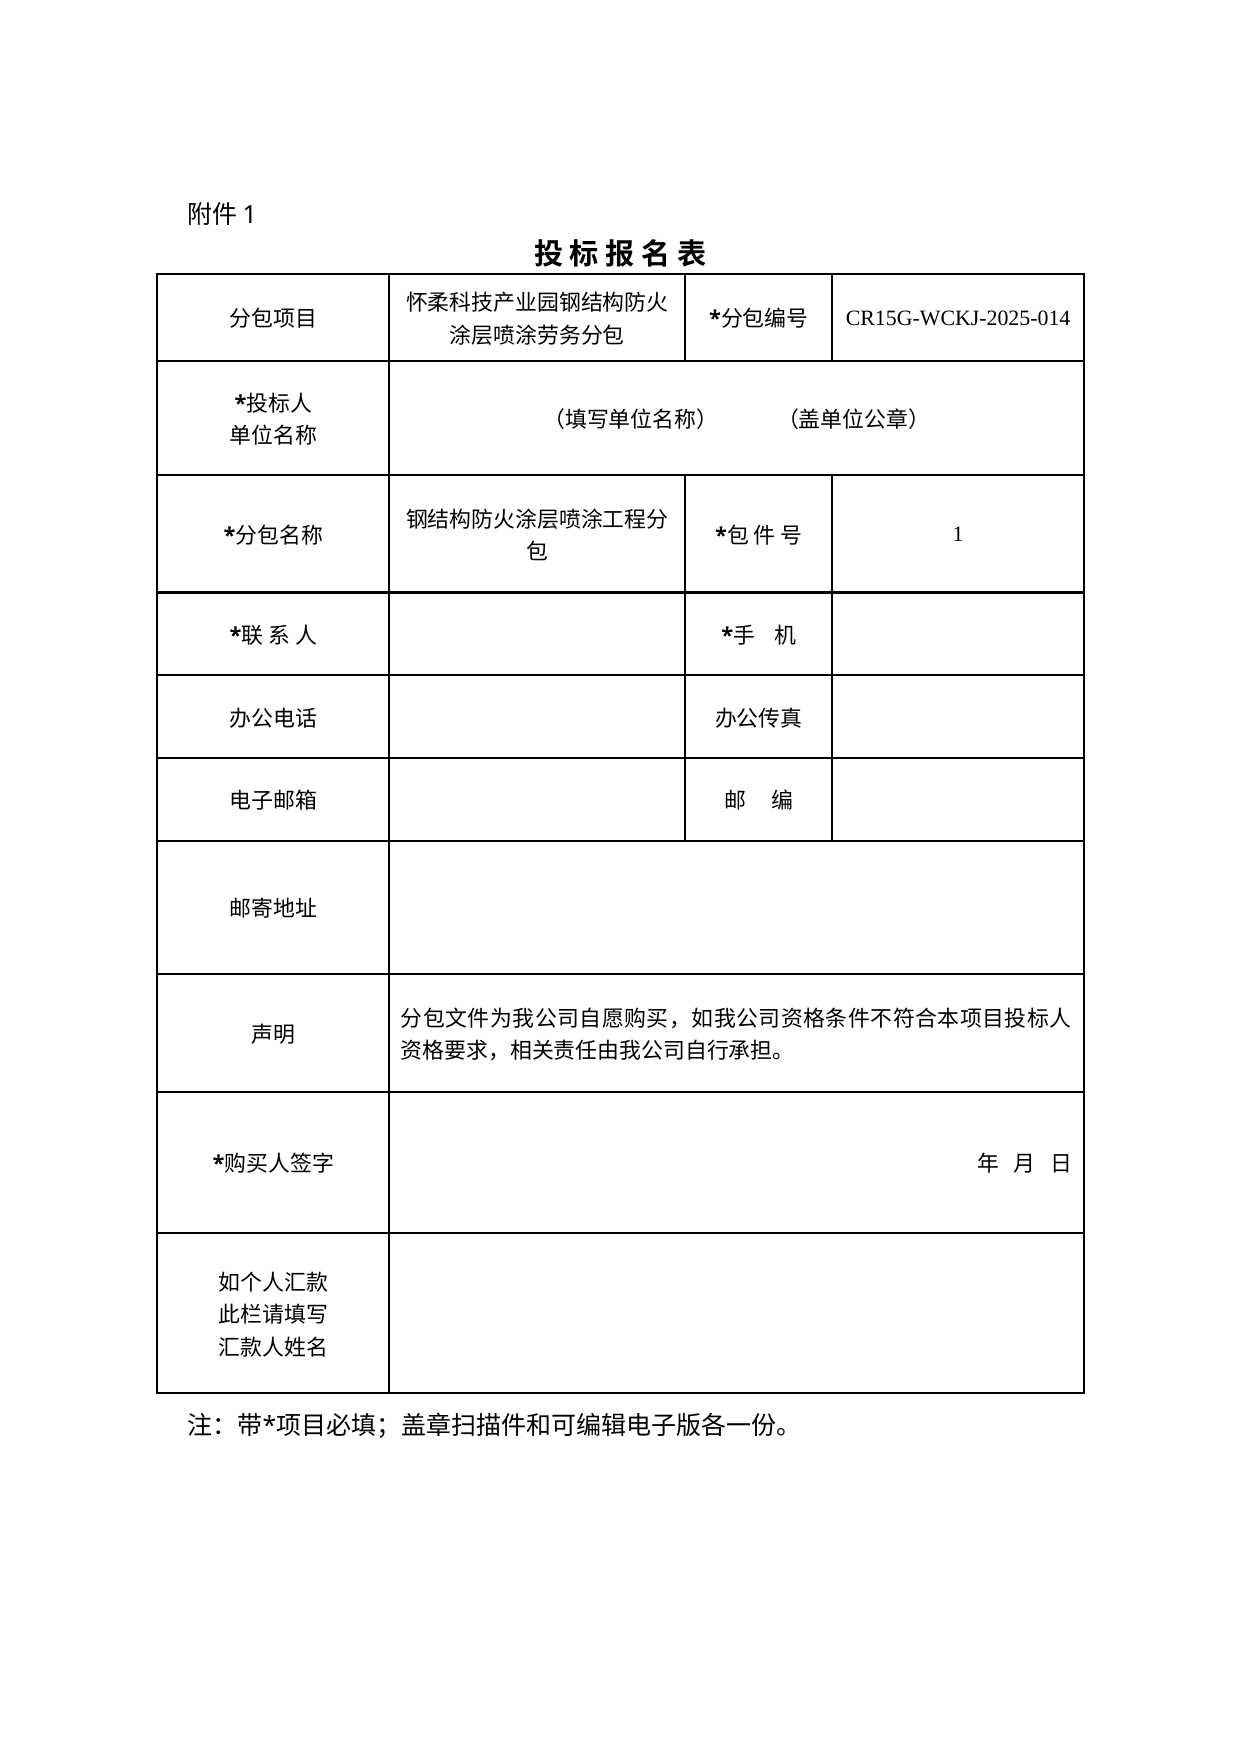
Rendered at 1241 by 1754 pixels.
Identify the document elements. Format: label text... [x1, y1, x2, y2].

table_cell 邮 编 [686, 759, 831, 839]
table_cell [833, 594, 1083, 674]
table_cell *手 机 [686, 594, 831, 674]
table_cell 办公电话 [158, 676, 388, 757]
table_header 分包项目 [158, 275, 388, 359]
table_cell 如个人汇款 此栏请填写 汇款人姓名 [158, 1234, 388, 1392]
table_cell *包 件 号 [686, 476, 831, 591]
table_cell 钢结构防火涂层喷涂工程分包 [390, 476, 684, 591]
table_cell （填写单位名称） （盖单位公章） [390, 362, 1083, 474]
table_header CR15G-WCKJ-2025-014 [833, 275, 1083, 359]
table_cell *分包名称 [158, 476, 388, 591]
table_cell [390, 676, 684, 757]
table_header *分包编号 [686, 275, 831, 359]
table_cell 1 [833, 476, 1083, 591]
table_cell 分包文件为我公司自愿购买，如我公司资格条件不符合本项目投标人资格要求，相关责任由我公司自行承担。 [390, 975, 1083, 1091]
table_cell *投标人 单位名称 [158, 362, 388, 474]
table_cell 办公传真 [686, 676, 831, 757]
table_cell [833, 759, 1083, 839]
table_cell 电子邮箱 [158, 759, 388, 839]
table_header 怀柔科技产业园钢结构防火涂层喷涂劳务分包 [390, 275, 684, 359]
text 投 标 报 名 表 [187, 231, 1053, 273]
table_cell 邮寄地址 [158, 842, 388, 973]
table_cell 声明 [158, 975, 388, 1091]
text 注：带*项目必填；盖章扫描件和可编辑电子版各一份。 [187, 1394, 1053, 1444]
table_cell [390, 759, 684, 839]
table_cell 年 月 日 [390, 1093, 1083, 1232]
table_cell [390, 1234, 1083, 1392]
table_cell [833, 676, 1083, 757]
table_cell [390, 594, 684, 674]
table_cell [390, 842, 1083, 973]
table_cell *购买人签字 [158, 1093, 388, 1232]
text 附件1 [187, 194, 1053, 231]
table_cell *联 系 人 [158, 594, 388, 674]
